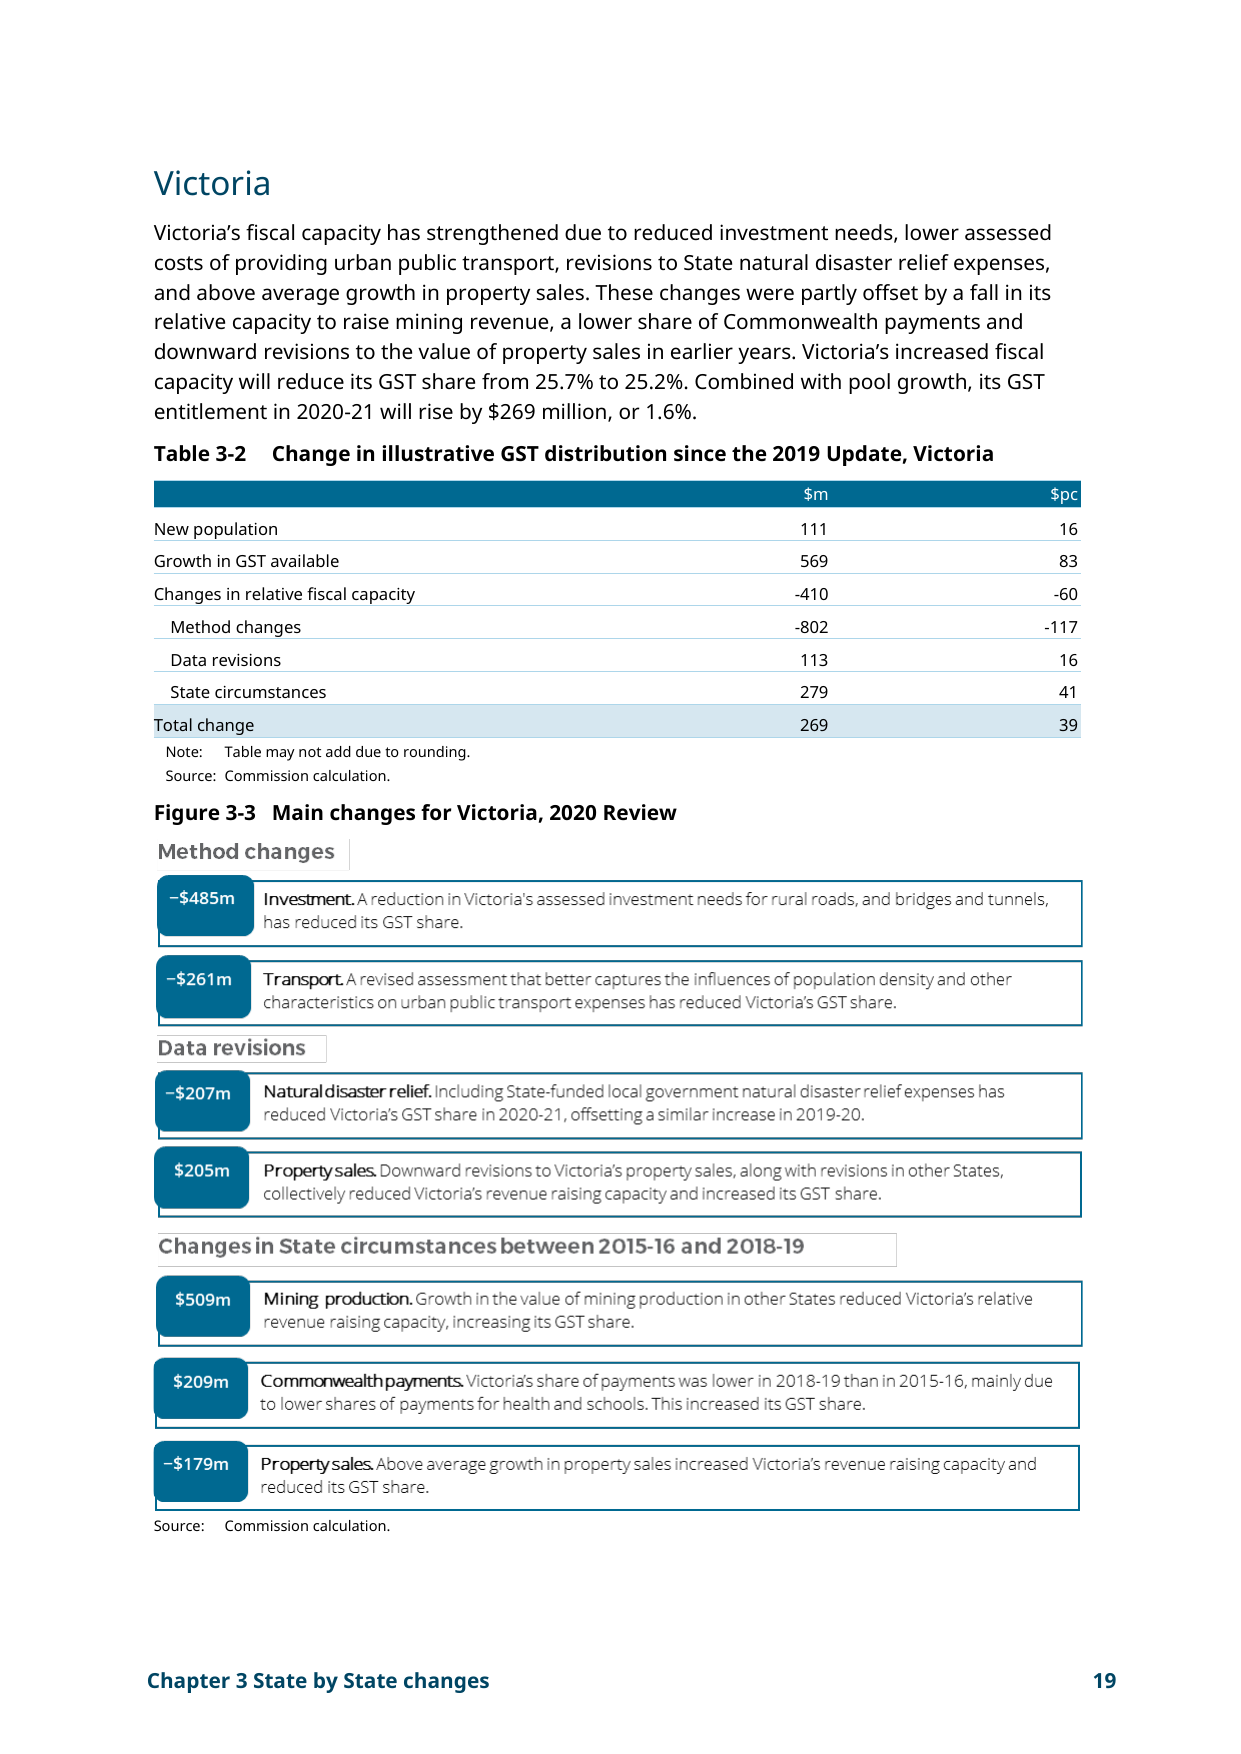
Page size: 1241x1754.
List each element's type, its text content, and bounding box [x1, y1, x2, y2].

table_header [154, 481, 572, 507]
table_cell 16 [831, 639, 1081, 671]
picture [221, 896, 234, 903]
picture [217, 1091, 230, 1099]
picture [177, 1088, 184, 1098]
picture [190, 893, 198, 903]
table_cell Growth in GST available [154, 541, 572, 573]
picture [176, 1165, 183, 1175]
picture [161, 883, 1080, 945]
picture [158, 1447, 1077, 1508]
subtitle Victoria [153, 160, 1087, 206]
text Figure 3-3 Main changes for Victoria, 2020 Review [153, 798, 1087, 827]
picture [195, 1165, 202, 1176]
picture [161, 1075, 1080, 1137]
table_header $pc [831, 481, 1081, 507]
picture [158, 1364, 1077, 1426]
table_cell 569 [572, 541, 831, 573]
table_cell 279 [572, 672, 831, 704]
table_cell -60 [831, 574, 1081, 605]
picture [161, 963, 1080, 1024]
table_cell 113 [572, 639, 831, 671]
table_cell New population [154, 508, 572, 540]
table_cell 41 [831, 672, 1081, 704]
table_cell 111 [572, 508, 831, 540]
table_cell Changes in relative fiscal capacity [154, 574, 572, 605]
picture [197, 976, 204, 983]
picture [218, 977, 231, 985]
picture [153, 1198, 1083, 1511]
picture [203, 1297, 214, 1303]
picture [161, 1283, 1080, 1344]
table_cell -410 [572, 574, 831, 605]
table_cell -117 [831, 606, 1081, 638]
picture [153, 839, 1083, 1157]
picture [211, 893, 218, 901]
picture [206, 1088, 214, 1099]
table_cell -802 [572, 606, 831, 638]
picture [216, 1168, 229, 1176]
text Source: Commission calculation. [153, 1516, 1087, 1536]
picture [194, 1378, 201, 1387]
picture [215, 1379, 222, 1387]
picture [223, 1379, 228, 1387]
picture [204, 1461, 212, 1467]
table_cell Data revisions [154, 639, 572, 671]
table_cell 83 [831, 541, 1081, 573]
table_cell 16 [831, 508, 1081, 540]
picture [161, 1154, 1079, 1215]
table_header $m [572, 481, 831, 507]
text Note: Table may not add due to rounding. [165, 742, 1087, 762]
subtitle Table 3-2 Change in illustrative GST distribution since the 2019 Update, Victoria [153, 439, 1087, 468]
picture [217, 1297, 230, 1305]
table_cell 39 [831, 705, 1081, 737]
picture [196, 1088, 203, 1099]
picture [175, 1376, 181, 1386]
table_cell Method changes [154, 606, 572, 638]
picture [206, 1165, 213, 1176]
picture [178, 974, 185, 984]
table_cell 269 [572, 705, 831, 737]
picture [177, 1294, 184, 1304]
text Source: Commission calculation. [165, 766, 1087, 786]
text Victoria’s fiscal capacity has strengthened due to reduced investment needs, lower assessed costs of providing urban public transport, revisions to State natural disaster relief expenses, and above average growth in property sales. These changes were partly offset by a fall in its relative capacity to raise mining revenue, a lower share of Commonwealth payments and downward revisions to the value of property sales in earlier years. Victoria’s increased fiscal capacity will reduce its GST share from 25.7% to 25.2%. Combined with pool growth, its GST entitlement in 2020-21 will rise by $269 million, or 1.6%. [153, 218, 1087, 425]
table_cell State circumstances [154, 672, 572, 704]
picture [175, 1458, 181, 1468]
picture [201, 893, 208, 902]
picture [201, 1379, 212, 1385]
picture [181, 893, 187, 903]
table_cell Total change [154, 705, 572, 737]
picture [187, 1294, 203, 1305]
